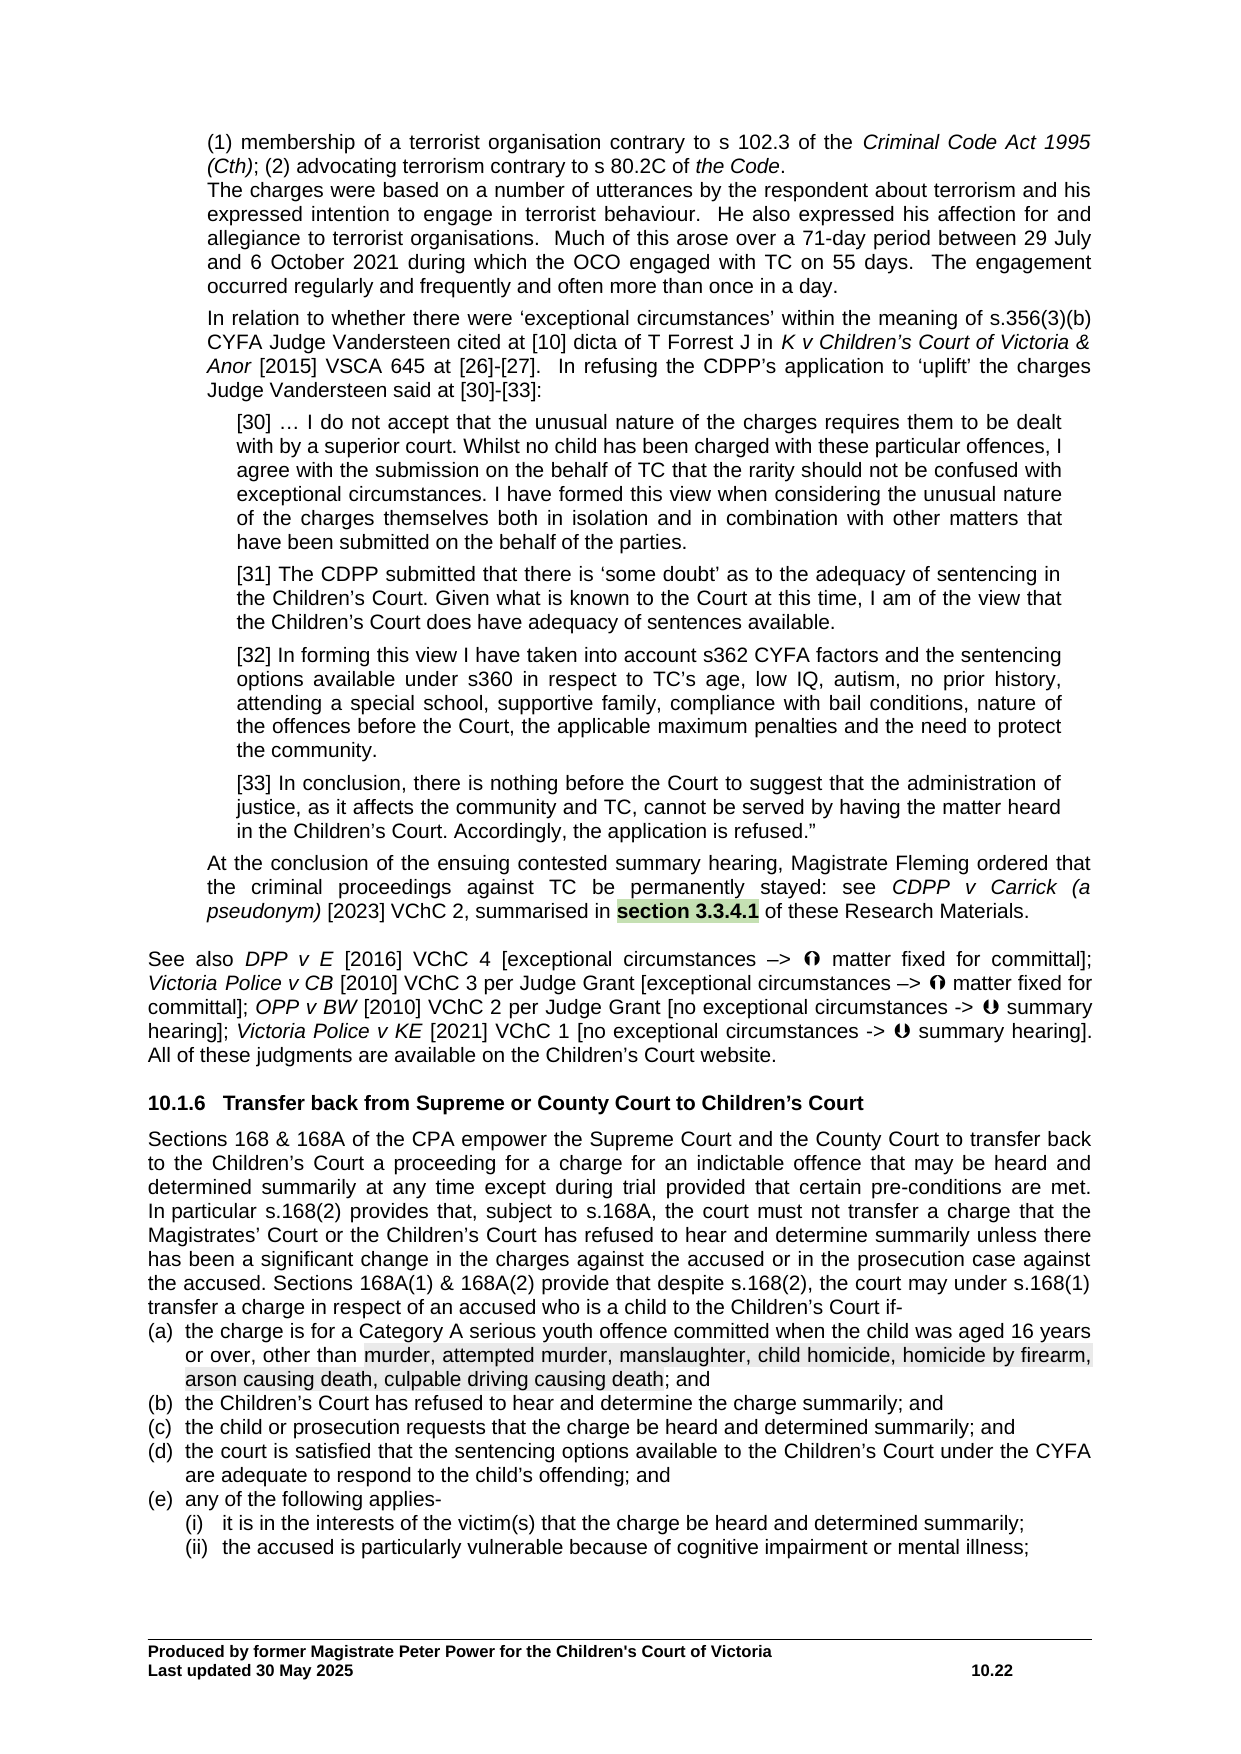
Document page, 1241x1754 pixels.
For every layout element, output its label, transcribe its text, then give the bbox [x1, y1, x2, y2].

text (1) membership of a terrorist organisation contrary to s 102.3 of the Criminal Code Act 1995 (Cth); (2) advocating terrorism contrary to s 80.2C of the Code. [207, 130, 1092, 178]
list the court is satisfied that the sentencing options available to the Children’s Court under the CYFA are adequate to respond to the child’s offending; and [148, 1439, 1092, 1487]
list the accused is particularly vulnerable because of cognitive impairment or mental illness; [185, 1534, 1092, 1558]
text See also DPP v E [2016] VChC 4 [exceptional circumstances –> matter fixed for committal]; Victoria Police v CB [2010] VChC 3 per Judge Grant [exceptional circumstances –> matter fixed for committal]; OPP v BW [2010] VChC 2 per Judge Grant [no exceptional circumstances -> summary hearing]; Victoria Police v KE [2021] VChC 1 [no exceptional circumstances -> summary hearing]. All of these judgments are available on the Children’s Court website. [148, 947, 1092, 1067]
text In relation to whether there were ‘exceptional circumstances’ within the meaning of s.356(3)(b) CYFA Judge Vandersteen cited at [10] dicta of T Forrest J in K v Children’s Court of Victoria & Anor [2015] VSCA 645 at [26]-[27]. In refusing the CDPP’s application to ‘uplift’ the charges Judge Vandersteen said at [30]-[33]: [207, 306, 1092, 402]
text [33] In conclusion, there is nothing before the Court to suggest that the administration of justice, as it affects the community and TC, cannot be served by having the matter heard in the Children’s Court. Accordingly, the application is refused.” [236, 771, 1063, 842]
subtitle 10.1.6 Transfer back from Supreme or County Court to Children’s Court [148, 1091, 1092, 1115]
text Sections 168 & 168A of the CPA empower the Supreme Court and the County Court to transfer back to the Children’s Court a proceeding for a charge for an indictable offence that may be heard and determined summarily at any time except during trial provided that certain pre-conditions are met. In particular s.168(2) provides that, subject to s.168A, the court must not transfer a charge that the Magistrates’ Court or the Children’s Court has refused to hear and determine summarily unless there has been a significant change in the charges against the accused or in the prosecution case against the accused. Sections 168A(1) & 168A(2) provide that despite s.168(2), the court may under s.168(1) transfer a charge in respect of an accused who is a child to the Children’s Court if- [148, 1127, 1092, 1319]
text The charges were based on a number of utterances by the respondent about terrorism and his expressed intention to engage in terrorist behaviour. He also expressed his affection for and allegiance to terrorist organisations. Much of this arose over a 71-day period between 29 July and 6 October 2021 during which the OCO engaged with TC on 55 days. The engagement occurred regularly and frequently and often more than once in a day. [207, 178, 1092, 298]
list the child or prosecution requests that the charge be heard and determined summarily; and [148, 1415, 1092, 1439]
text At the conclusion of the ensuing contested summary hearing, Magistrate Fleming ordered that the criminal proceedings against TC be permanently stayed: see CDPP v Carrick (a pseudonym) [2023] VChC 2, summarised in section 3.3.4.1 of these Research Materials. [207, 851, 1092, 923]
list the Children’s Court has refused to hear and determine the charge summarily; and [148, 1391, 1092, 1415]
text [32] In forming this view I have taken into account s362 CYFA factors and the sentencing options available under s360 in respect to TC’s age, low IQ, autism, no prior history, attending a special school, supportive family, compliance with bail conditions, nature of the offences before the Court, the applicable maximum penalties and the need to protect the community. [236, 642, 1063, 762]
text [30] … I do not accept that the unusual nature of the charges requires them to be dealt with by a superior court. Whilst no child has been charged with these particular offences, I agree with the submission on the behalf of TC that the rarity should not be confused with exceptional circumstances. I have formed this view when considering the unusual nature of the charges themselves both in isolation and in combination with other matters that have been submitted on the behalf of the parties. [236, 410, 1063, 554]
text [31] The CDPP submitted that there is ‘some doubt’ as to the adequacy of sentencing in the Children’s Court. Given what is known to the Court at this time, I am of the view that the Children’s Court does have adequacy of sentences available. [236, 562, 1063, 634]
list any of the following applies- [148, 1487, 1092, 1511]
list it is in the interests of the victim(s) that the charge be heard and determined summarily; [185, 1511, 1092, 1534]
list the charge is for a Category A serious youth offence committed when the child was aged 16 years or over, other than murder, attempted murder, manslaughter, child homicide, homicide by firearm, arson causing death, culpable driving causing death; and [148, 1319, 1092, 1391]
